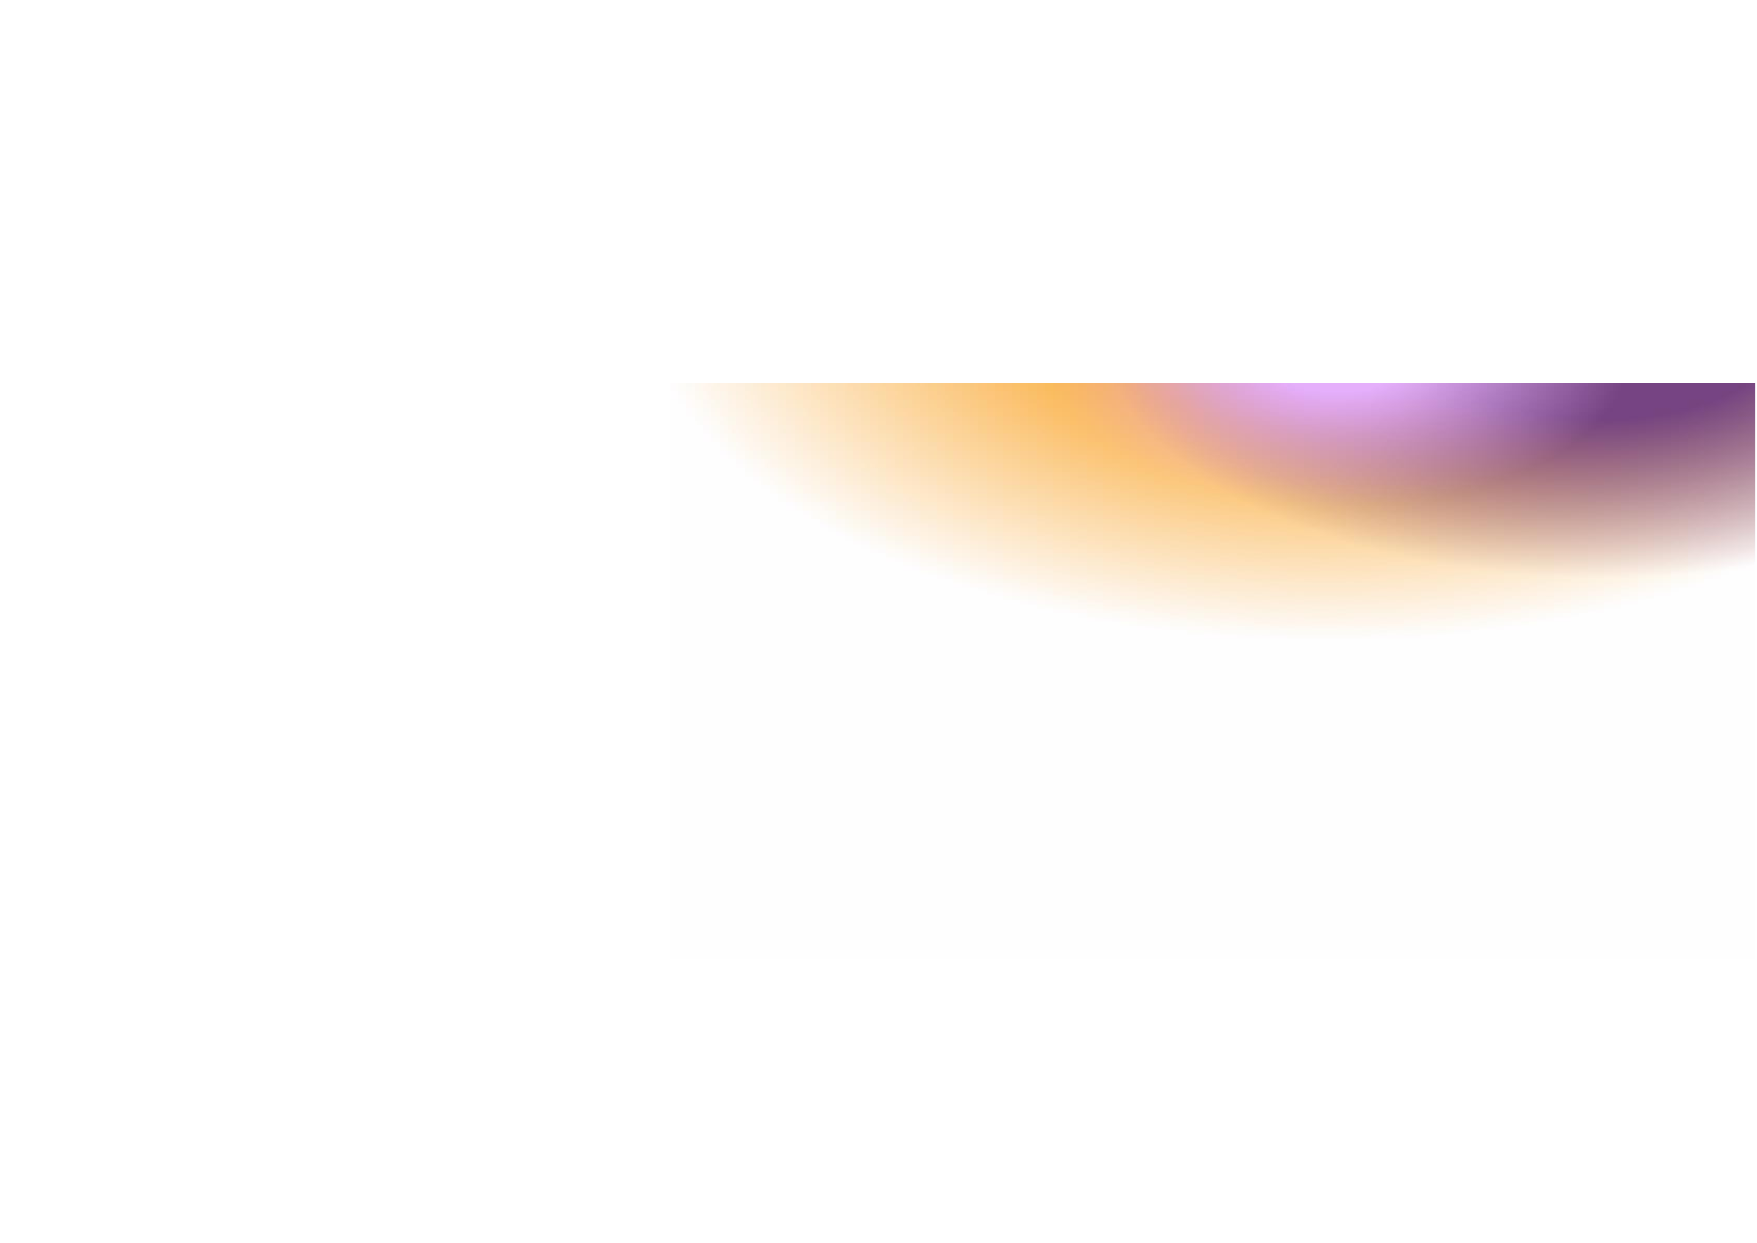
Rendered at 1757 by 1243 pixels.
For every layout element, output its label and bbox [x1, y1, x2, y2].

picture [670, 383, 1756, 959]
